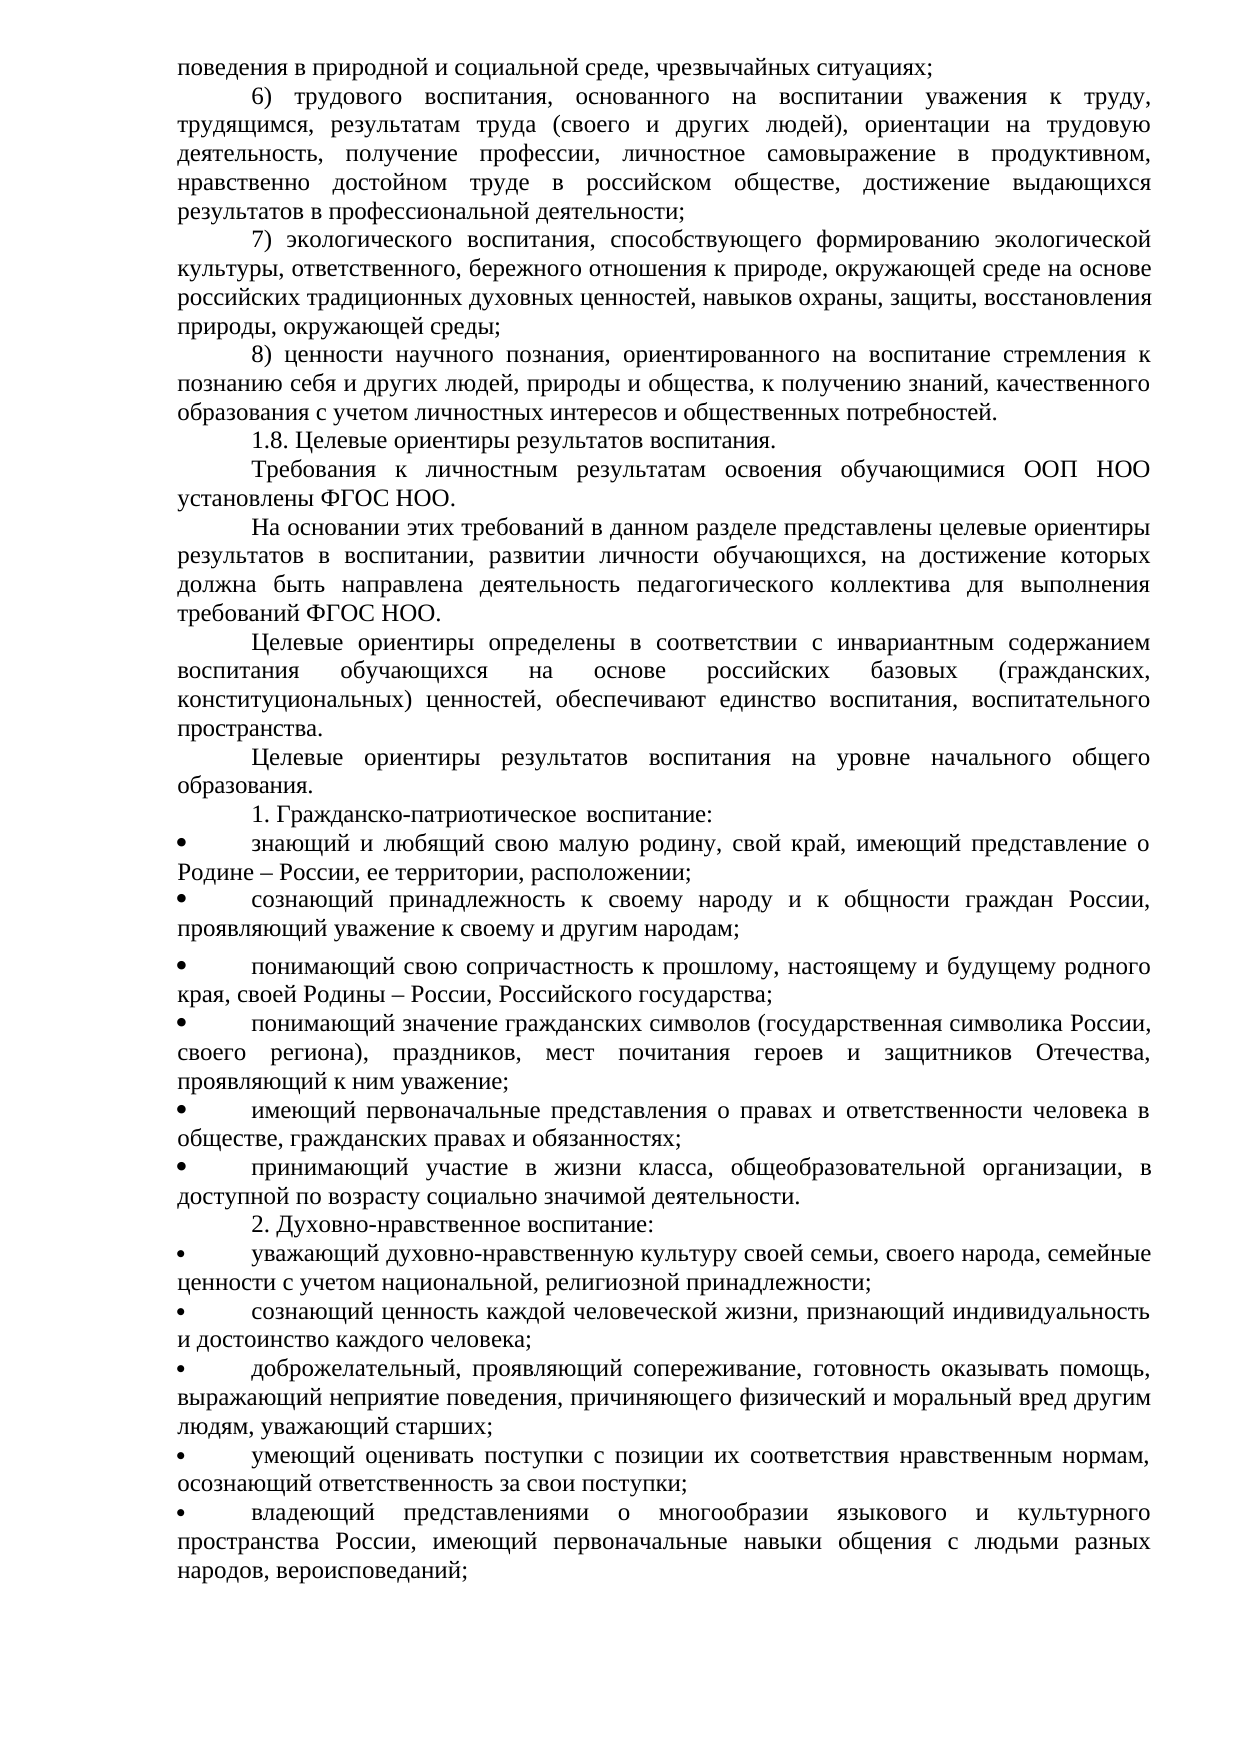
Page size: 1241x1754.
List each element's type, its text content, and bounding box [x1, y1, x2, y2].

list Целевые ориентиры результатов воспитания. [251, 426, 1223, 454]
list умеющий оценивать поступки с позиции их соответствия нравственным нормам, осознающий ответственность за свои поступки; [177, 1440, 1151, 1497]
list имеющий первоначальные представления о правах и ответственности человека в обществе, гражданских правах и обязанностях; [177, 1095, 1151, 1152]
list Гражданско-патриотическое воспитание: [251, 799, 1223, 828]
list сознающий принадлежность к своему народу и к общности граждан России, проявляющий уважение к своему и другим народам; [177, 885, 1151, 942]
list владеющий представлениями о многообразии языкового и культурного пространства России, имеющий первоначальные навыки общения с людьми разных народов, вероисповеданий; [177, 1497, 1152, 1583]
text На основании этих требований в данном разделе представлены целевые ориентиры результатов в воспитании, развитии личности обучающихся, на достижение которых должна быть направлена деятельность педагогического коллектива для выполнения требований ФГОС НОО. [177, 512, 1151, 627]
text Целевые ориентиры определены в соответствии с инвариантным содержанием воспитания обучающихся на основе российских базовых (гражданских, конституциональных) ценностей, обеспечивают единство воспитания, воспитательного пространства. [177, 627, 1151, 742]
list понимающий значение гражданских символов (государственная символика России, своего региона), праздников, мест почитания героев и защитников Отечества, проявляющий к ним уважение; [177, 1008, 1151, 1095]
text Требования к личностным результатам освоения обучающимися ООП НОО установлены ФГОС НОО. [177, 454, 1152, 512]
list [177, 52, 1152, 81]
list трудового воспитания, основанного на воспитании уважения к труду, трудящимся, результатам труда (своего и других людей), ориентации на трудовую деятельность, получение профессии, личностное самовыражение в продуктивном, нравственно достойном труде в российском обществе, достижение выдающихся результатов в профессиональной деятельности; [177, 81, 1152, 224]
list доброжелательный, проявляющий сопереживание, готовность оказывать помощь, выражающий неприятие поведения, причиняющего физический и моральный вред другим людям, уважающий старших; [177, 1353, 1151, 1439]
list уважающий духовно-нравственную культуру своей семьи, своего народа, семейные ценности с учетом национальной, религиозной принадлежности; [177, 1238, 1151, 1296]
text Целевые ориентиры результатов воспитания на уровне начального общего образования. [177, 742, 1151, 799]
list сознающий ценность каждой человеческой жизни, признающий индивидуальность и достоинство каждого человека; [177, 1296, 1151, 1353]
list понимающий свою сопричастность к прошлому, настоящему и будущему родного края, своей Родины – России, Российского государства; [177, 951, 1152, 1008]
list Духовно-нравственное воспитание: [251, 1210, 1223, 1238]
list знающий и любящий свою малую родину, свой край, имеющий представление о Родине – России, ее территории, расположении; [177, 828, 1151, 885]
list принимающий участие в жизни класса, общеобразовательной организации, в доступной по возрасту социально значимой деятельности. [177, 1152, 1153, 1210]
list ценности научного познания, ориентированного на воспитание стремления к познанию себя и других людей, природы и общества, к получению знаний, качественного образования с учетом личностных интересов и общественных потребностей. [177, 339, 1151, 426]
list экологического воспитания, способствующего формированию экологической культуры, ответственного, бережного отношения к природе, окружающей среде на основе российских традиционных духовных ценностей, навыков охраны, защиты, восстановления природы, окружающей среды; [177, 224, 1152, 339]
